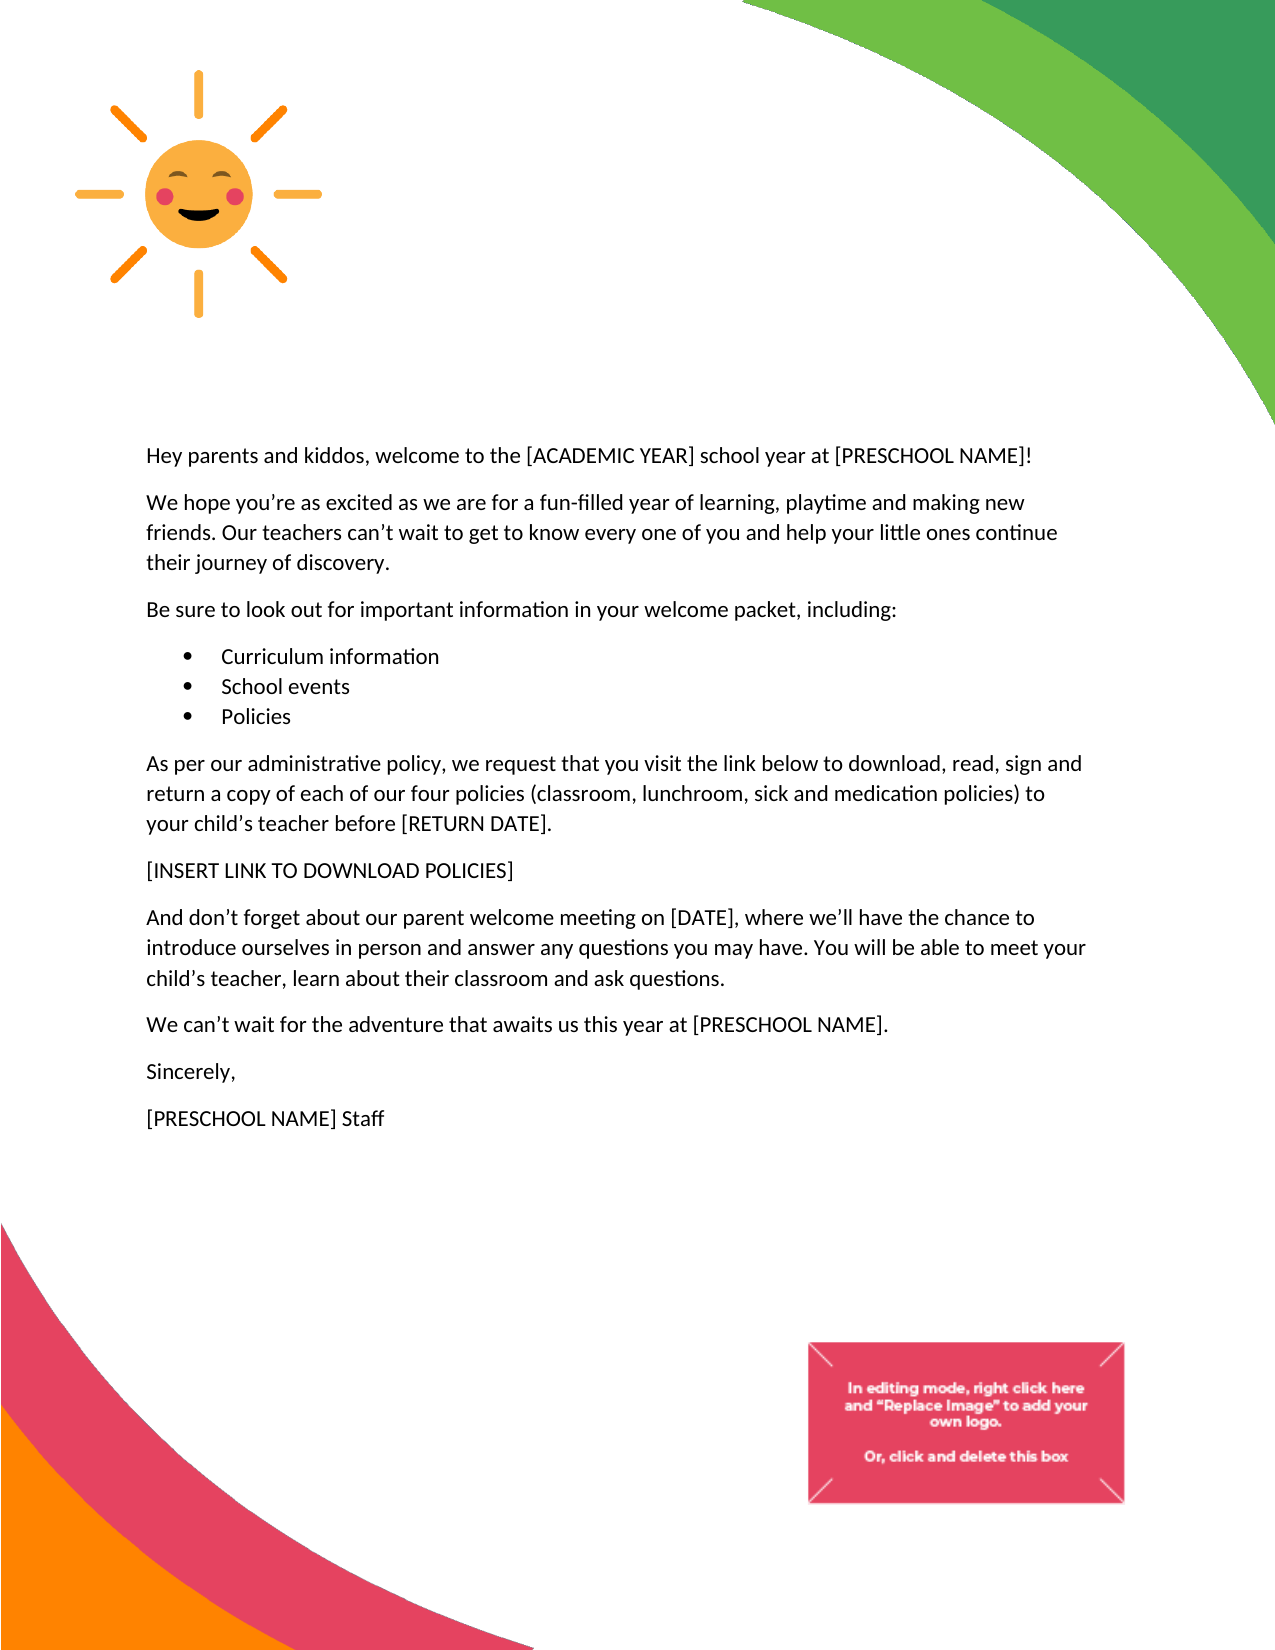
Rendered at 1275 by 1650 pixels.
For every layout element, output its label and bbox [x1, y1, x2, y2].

picture [1, 1200, 564, 1650]
picture [75, 70, 322, 318]
picture [711, 0, 1275, 450]
picture [807, 1342, 1125, 1505]
